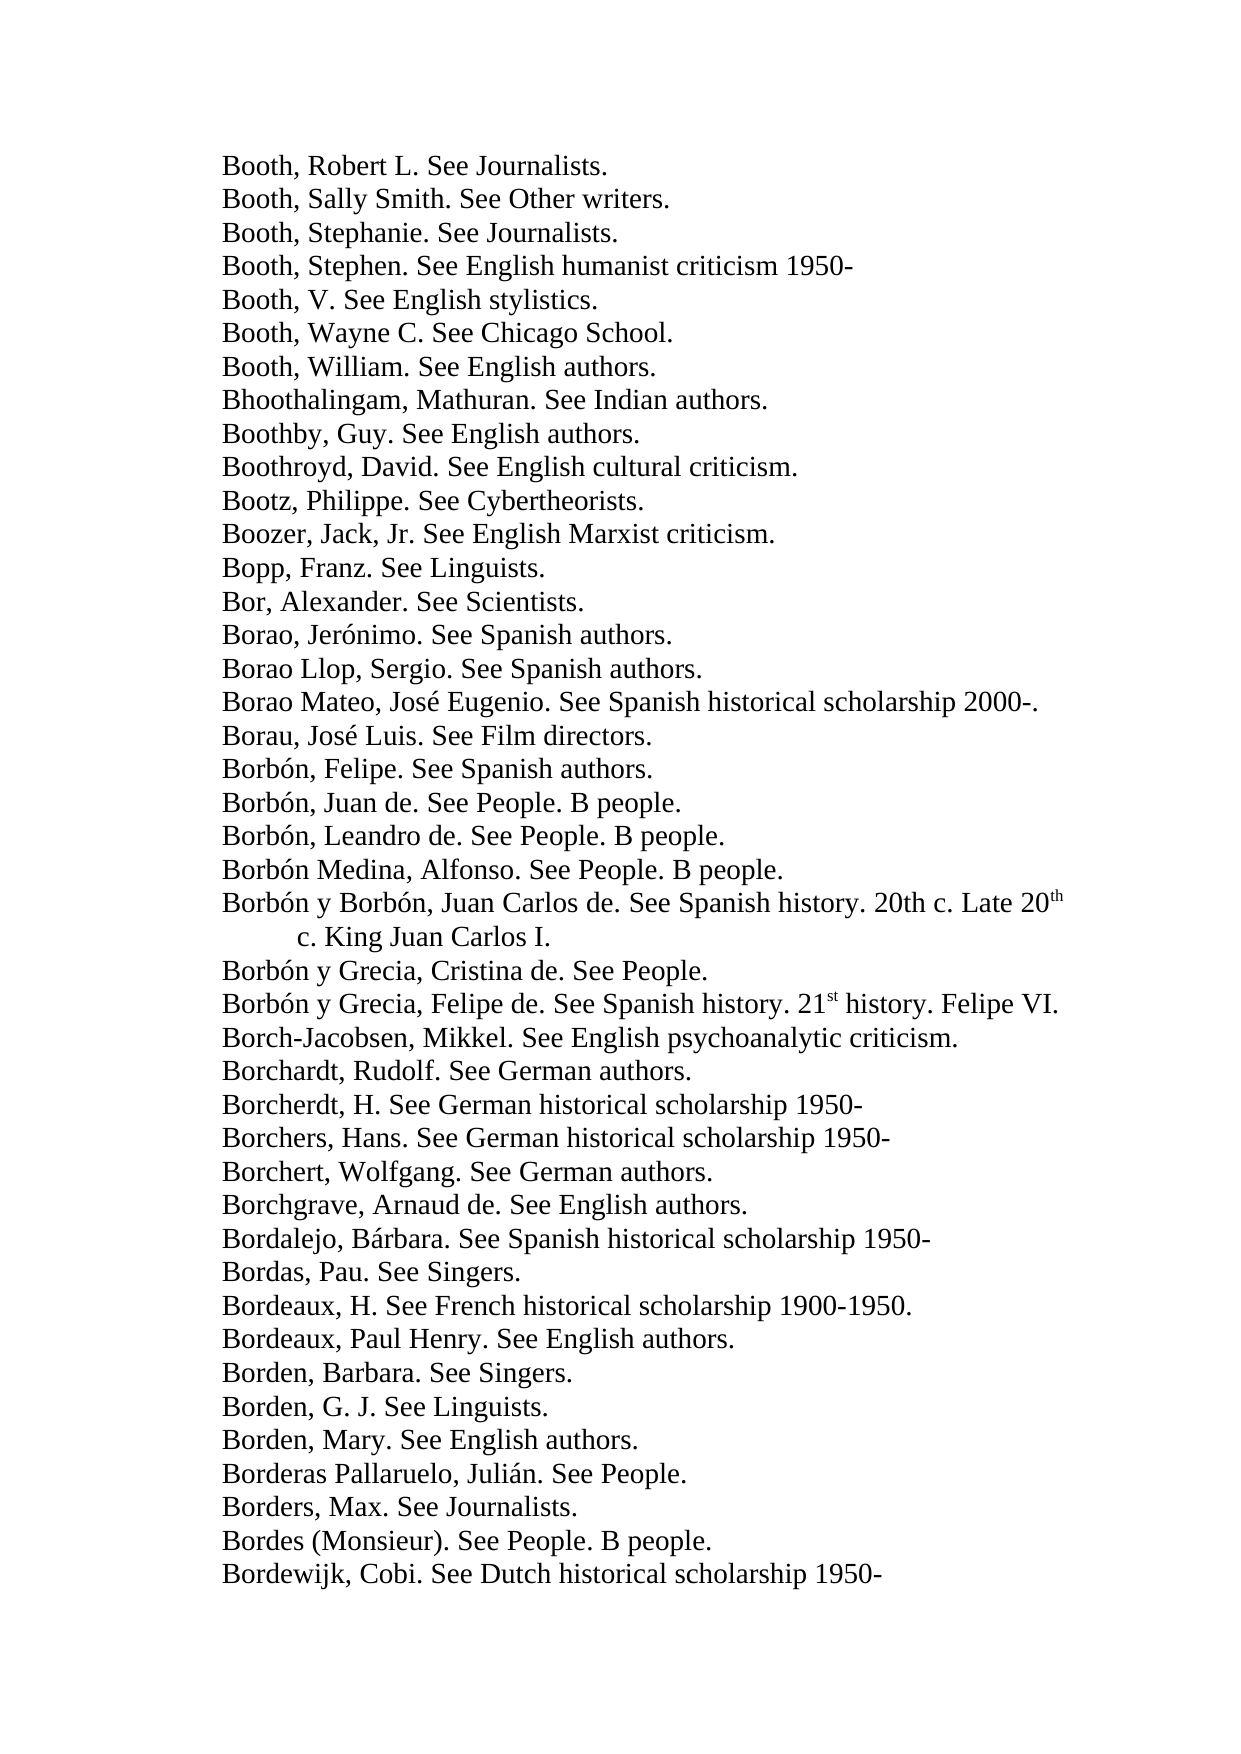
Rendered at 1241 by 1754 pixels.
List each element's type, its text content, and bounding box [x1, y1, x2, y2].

text Borbón Medina, Alfonso. See People. B people. [222, 852, 1063, 886]
text Bordeaux, H. See French historical scholarship 1900-1950. [222, 1288, 1063, 1322]
text Borcherdt, H. See German historical scholarship 1950- [222, 1087, 1063, 1120]
text Bopp, Franz. See Linguists. [222, 550, 1063, 584]
text Borchers, Hans. See German historical scholarship 1950- [222, 1120, 1063, 1154]
text Booth, V. See English stylistics. [222, 282, 1063, 315]
text Borbón, Felipe. See Spanish authors. [222, 751, 1063, 785]
text Borders, Max. See Journalists. [222, 1489, 1063, 1523]
text Borbón, Juan de. See People. B people. [222, 785, 1063, 818]
text Borden, Mary. See English authors. [222, 1422, 1063, 1456]
text Bordalejo, Bárbara. See Spanish historical scholarship 1950- [222, 1221, 1063, 1254]
text Borden, Barbara. See Singers. [222, 1355, 1063, 1389]
text Borch-Jacobsen, Mikkel. See English psychoanalytic criticism. [222, 1020, 1063, 1053]
text Booth, Stephanie. See Journalists. [222, 215, 1063, 248]
text Bor, Alexander. See Scientists. [222, 584, 1063, 617]
text Booth, Robert L. See Journalists. [222, 148, 1063, 181]
text Boothby, Guy. See English authors. [222, 416, 1063, 449]
text Boothroyd, David. See English cultural criticism. [222, 449, 1063, 483]
text Booth, Stephen. See English humanist criticism 1950- [222, 248, 1063, 282]
text Booth, William. See English authors. [222, 349, 1063, 382]
text Borao Mateo, José Eugenio. See Spanish historical scholarship 2000-. [222, 684, 1063, 718]
text Borbón y Grecia, Felipe de. See Spanish history. 21st history. Felipe VI. [222, 986, 1063, 1020]
text Bordas, Pau. See Singers. [222, 1254, 1063, 1288]
text Borao Llop, Sergio. See Spanish authors. [222, 651, 1063, 684]
text Booth, Wayne C. See Chicago School. [222, 315, 1063, 349]
text Borau, José Luis. See Film directors. [222, 718, 1063, 751]
text Borbón y Borbón, Juan Carlos de. See Spanish history. 20th c. Late 20th c. King Juan Carlos I. [222, 886, 1063, 953]
text Bordes (Monsieur). See People. B people. [222, 1523, 1063, 1556]
text Borbón, Leandro de. See People. B people. [222, 818, 1063, 852]
text Borao, Jerónimo. See Spanish authors. [222, 617, 1063, 651]
text Boozer, Jack, Jr. See English Marxist criticism. [222, 517, 1063, 550]
text Borden, G. J. See Linguists. [222, 1389, 1063, 1422]
text Booth, Sally Smith. See Other writers. [222, 181, 1063, 215]
text Bordewijk, Cobi. See Dutch historical scholarship 1950- [222, 1556, 1057, 1590]
text Borchert, Wolfgang. See German authors. [222, 1154, 1063, 1187]
text Bootz, Philippe. See Cybertheorists. [222, 483, 1063, 517]
text Bhoothalingam, Mathuran. See Indian authors. [222, 382, 1063, 416]
text Borbón y Grecia, Cristina de. See People. [222, 953, 1063, 986]
text Bordeaux, Paul Henry. See English authors. [222, 1322, 1063, 1355]
text Borderas Pallaruelo, Julián. See People. [222, 1456, 1063, 1489]
text Borchgrave, Arnaud de. See English authors. [222, 1187, 1063, 1221]
text Borchardt, Rudolf. See German authors. [222, 1053, 1063, 1087]
